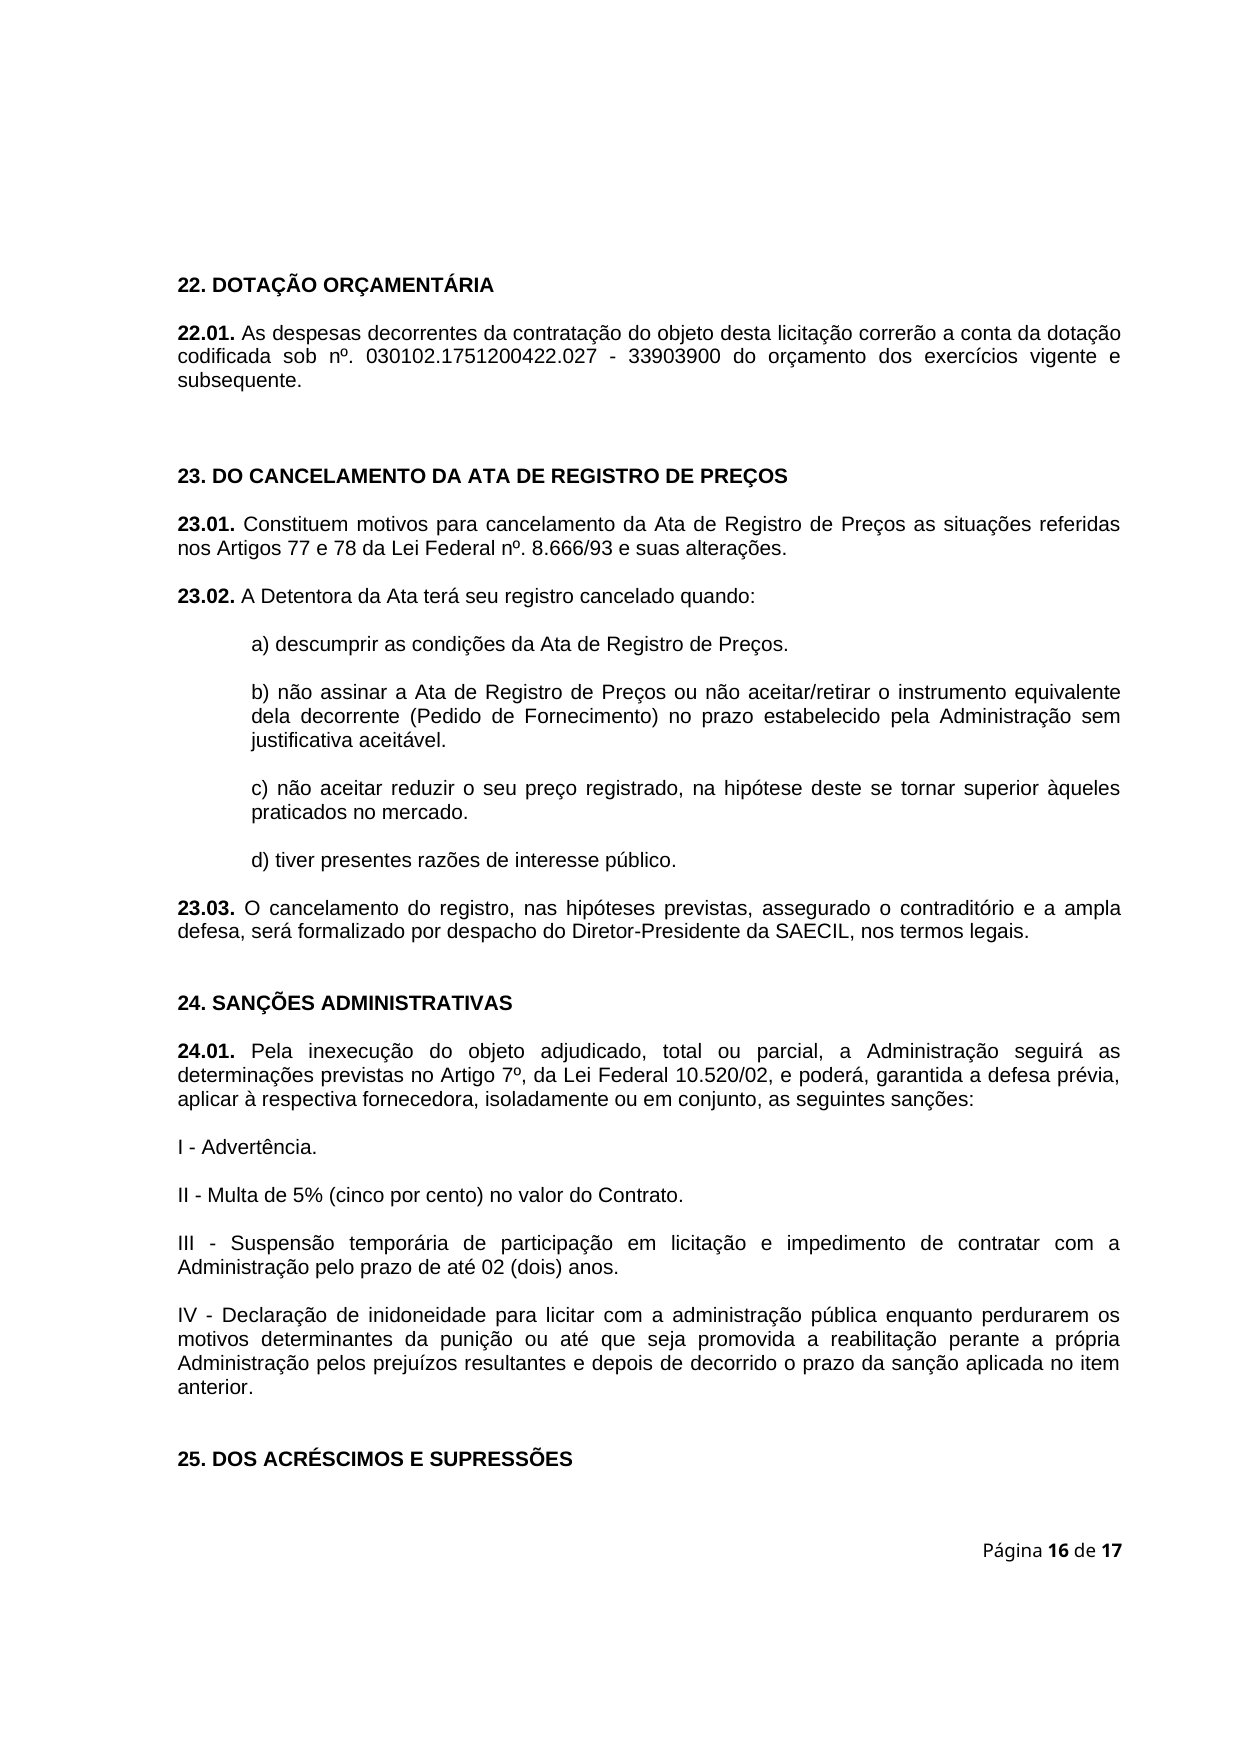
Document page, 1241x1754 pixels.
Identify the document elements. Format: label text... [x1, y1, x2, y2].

text 23. DO CANCELAMENTO DA ATA DE REGISTRO DE PREÇOS [177, 464, 1122, 488]
text IV - Declaração de inidoneidade para licitar com a administração pública enquanto perdurarem os motivos determinantes da punição ou até que seja promovida a reabilitação perante a própria Administração pelos prejuízos resultantes e depois de decorrido o prazo da sanção aplicada no item anterior. [177, 1303, 1122, 1398]
text 24.01. Pela inexecução do objeto adjudicado, total ou parcial, a Administração seguirá as determinações previstas no Artigo 7º, da Lei Federal 10.520/02, e poderá, garantida a defesa prévia, aplicar à respectiva fornecedora, isoladamente ou em conjunto, as seguintes sanções: [177, 1039, 1122, 1111]
text a) descumprir as condições da Ata de Registro de Preços. [177, 632, 1122, 656]
text 23.03. O cancelamento do registro, nas hipóteses previstas, assegurado o contraditório e a ampla defesa, será formalizado por despacho do Diretor-Presidente da SAECIL, nos termos legais. [177, 895, 1122, 943]
text b) não assinar a Ata de Registro de Preços ou não aceitar/retirar o instrumento equivalente dela decorrente (Pedido de Fornecimento) no prazo estabelecido pela Administração sem justificativa aceitável. [251, 680, 1122, 752]
text 25. DOS ACRÉSCIMOS E SUPRESSÕES [177, 1446, 1122, 1470]
text 24. SANÇÕES ADMINISTRATIVAS [177, 991, 1122, 1015]
text 22. DOTAÇÃO ORÇAMENTÁRIA [177, 272, 1122, 296]
text 23.02. A Detentora da Ata terá seu registro cancelado quando: [177, 584, 1122, 608]
text c) não aceitar reduzir o seu preço registrado, na hipótese deste se tornar superior àqueles praticados no mercado. [251, 776, 1122, 823]
text III - Suspensão temporária de participação em licitação e impedimento de contratar com a Administração pelo prazo de até 02 (dois) anos. [177, 1231, 1122, 1279]
text 22.01. As despesas decorrentes da contratação do objeto desta licitação correrão a conta da dotação codificada sob nº. 030102.1751200422.027 - 33903900 do orçamento dos exercícios vigente e subsequente. [177, 320, 1122, 392]
text d) tiver presentes razões de interesse público. [177, 847, 1122, 871]
text II - Multa de 5% (cinco por cento) no valor do Contrato. [177, 1183, 1122, 1207]
text I - Advertência. [177, 1135, 1122, 1159]
text 23.01. Constituem motivos para cancelamento da Ata de Registro de Preços as situações referidas nos Artigos 77 e 78 da Lei Federal nº. 8.666/93 e suas alterações. [177, 512, 1122, 560]
